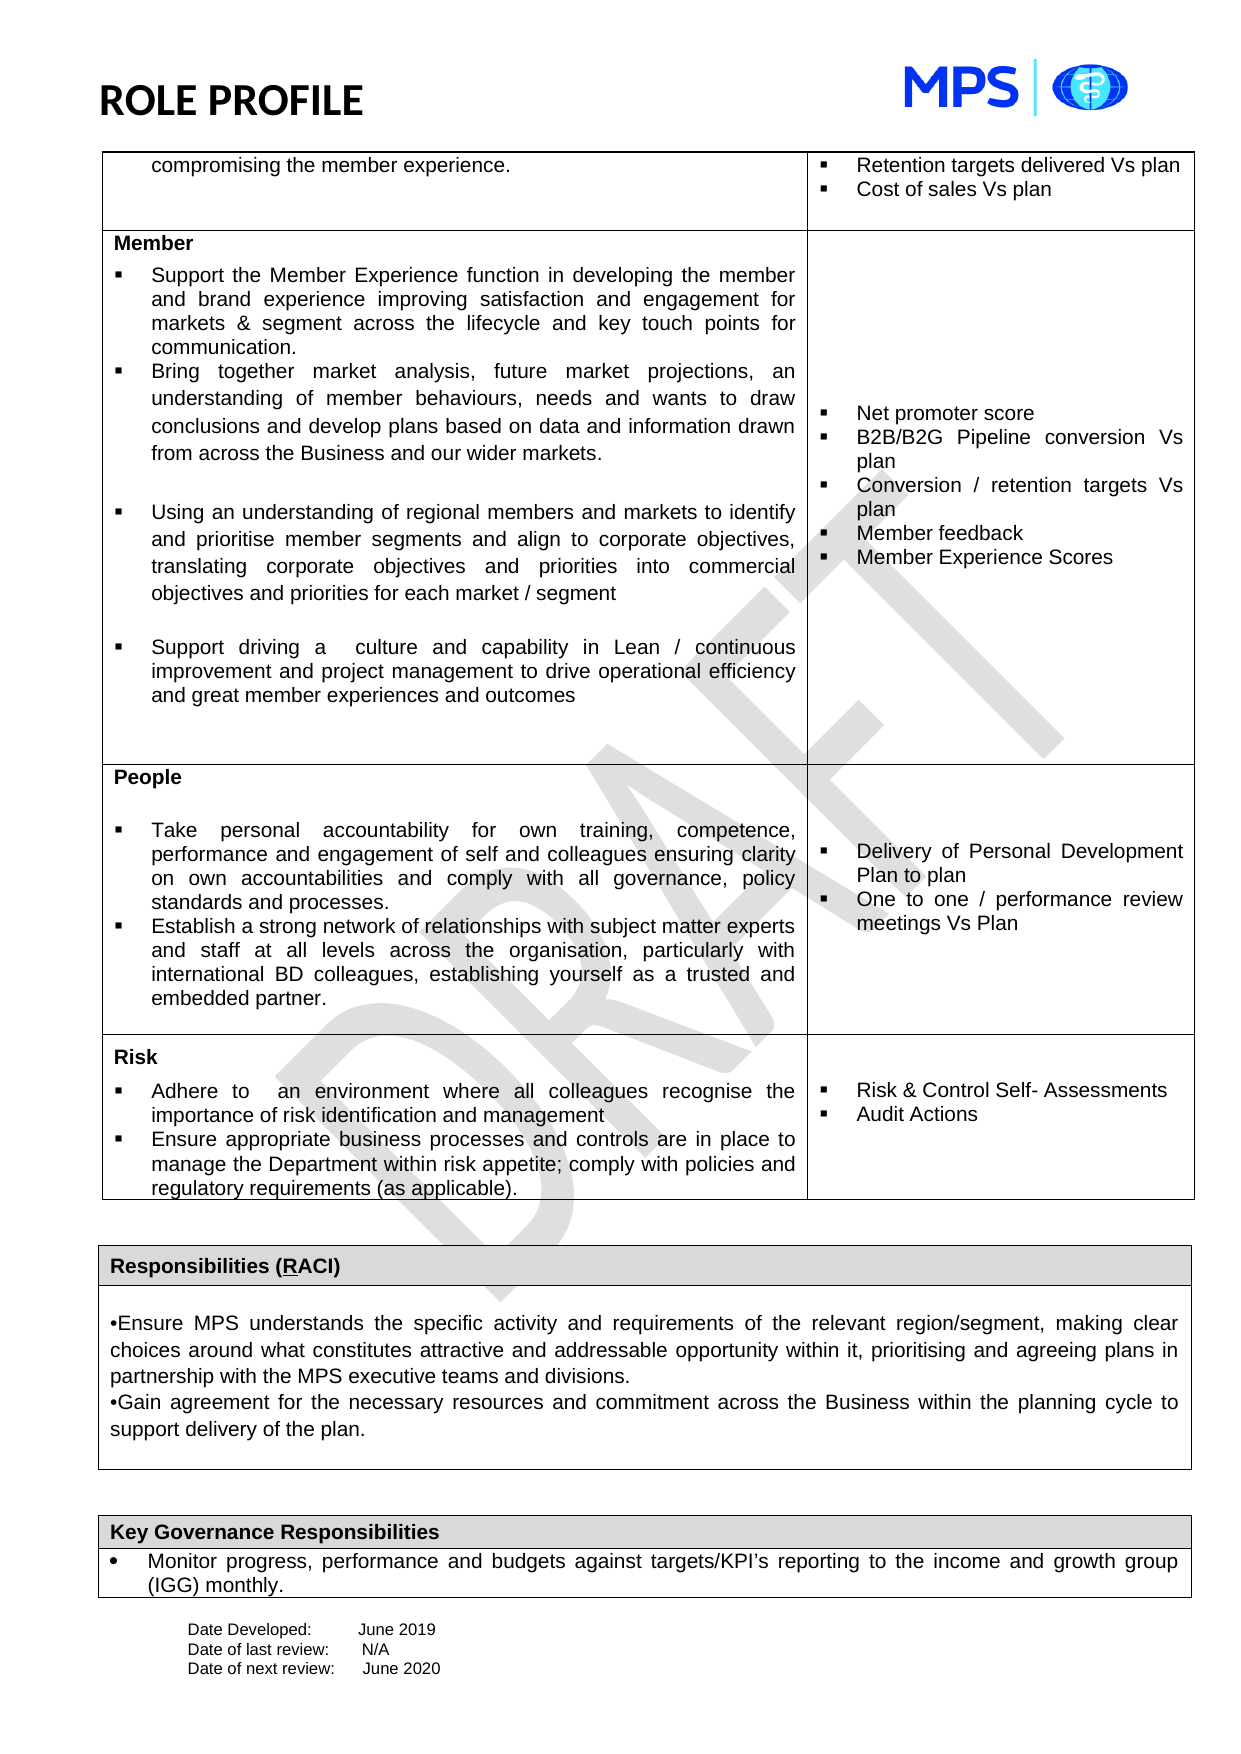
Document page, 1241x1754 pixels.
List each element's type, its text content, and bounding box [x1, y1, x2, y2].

table_cell Delivery of Personal Development Plan to plan One to one / performance review meetings Vs Plan [808, 765, 1194, 1033]
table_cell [808, 153, 1194, 230]
table_cell Risk Adhere to an environment where all colleagues recognise the importance of risk identification and management Ensure appropriate business processes and controls are in place to manage the Department within risk appetite; comply with policies and regulatory requirements (as applicable). [103, 1035, 807, 1199]
table_header Key Governance Responsibilities [99, 1516, 1191, 1548]
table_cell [103, 153, 807, 230]
table_cell Member Support the Member Experience function in developing the member and brand experience improving satisfaction and engagement for markets & segment across the lifecycle and key touch points for communication. Bring together market analysis, future market projections, an understanding of member behaviours, needs and wants to draw conclusions and develop plans based on data and information drawn from across the Business and our wider markets. Using an understanding of regional members and markets to identify and prioritise member segments and align to corporate objectives, translating corporate objectives and priorities into commercial objectives and priorities for each market / segment Support driving a culture and capability in Lean / continuous improvement and project management to drive operational efficiency and great member experiences and outcomes [103, 231, 807, 763]
table_cell People Take personal accountability for own training, competence, performance and engagement of self and colleagues ensuring clarity on own accountabilities and comply with all governance, policy standards and processes. Establish a strong network of relationships with subject matter experts and staff at all levels across the organisation, particularly with international BD colleagues, establishing yourself as a trusted and embedded partner. [103, 765, 807, 1033]
table_cell Net promoter score B2B/B2G Pipeline conversion Vs plan Conversion / retention targets Vs plan Member feedback Member Experience Scores [808, 231, 1194, 763]
picture [904, 59, 1128, 116]
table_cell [99, 1549, 1191, 1597]
table_cell Risk & Control Self- Assessments Audit Actions [808, 1035, 1194, 1199]
table_cell •Ensure MPS understands the specific activity and requirements of the relevant region/segment, making clear choices around what constitutes attractive and addressable opportunity within it, prioritising and agreeing plans in partnership with the MPS executive teams and divisions. •Gain agreement for the necessary resources and commitment across the Business within the planning cycle to support delivery of the plan. [99, 1286, 1191, 1469]
table_header Responsibilities (RACI) [99, 1246, 1191, 1285]
